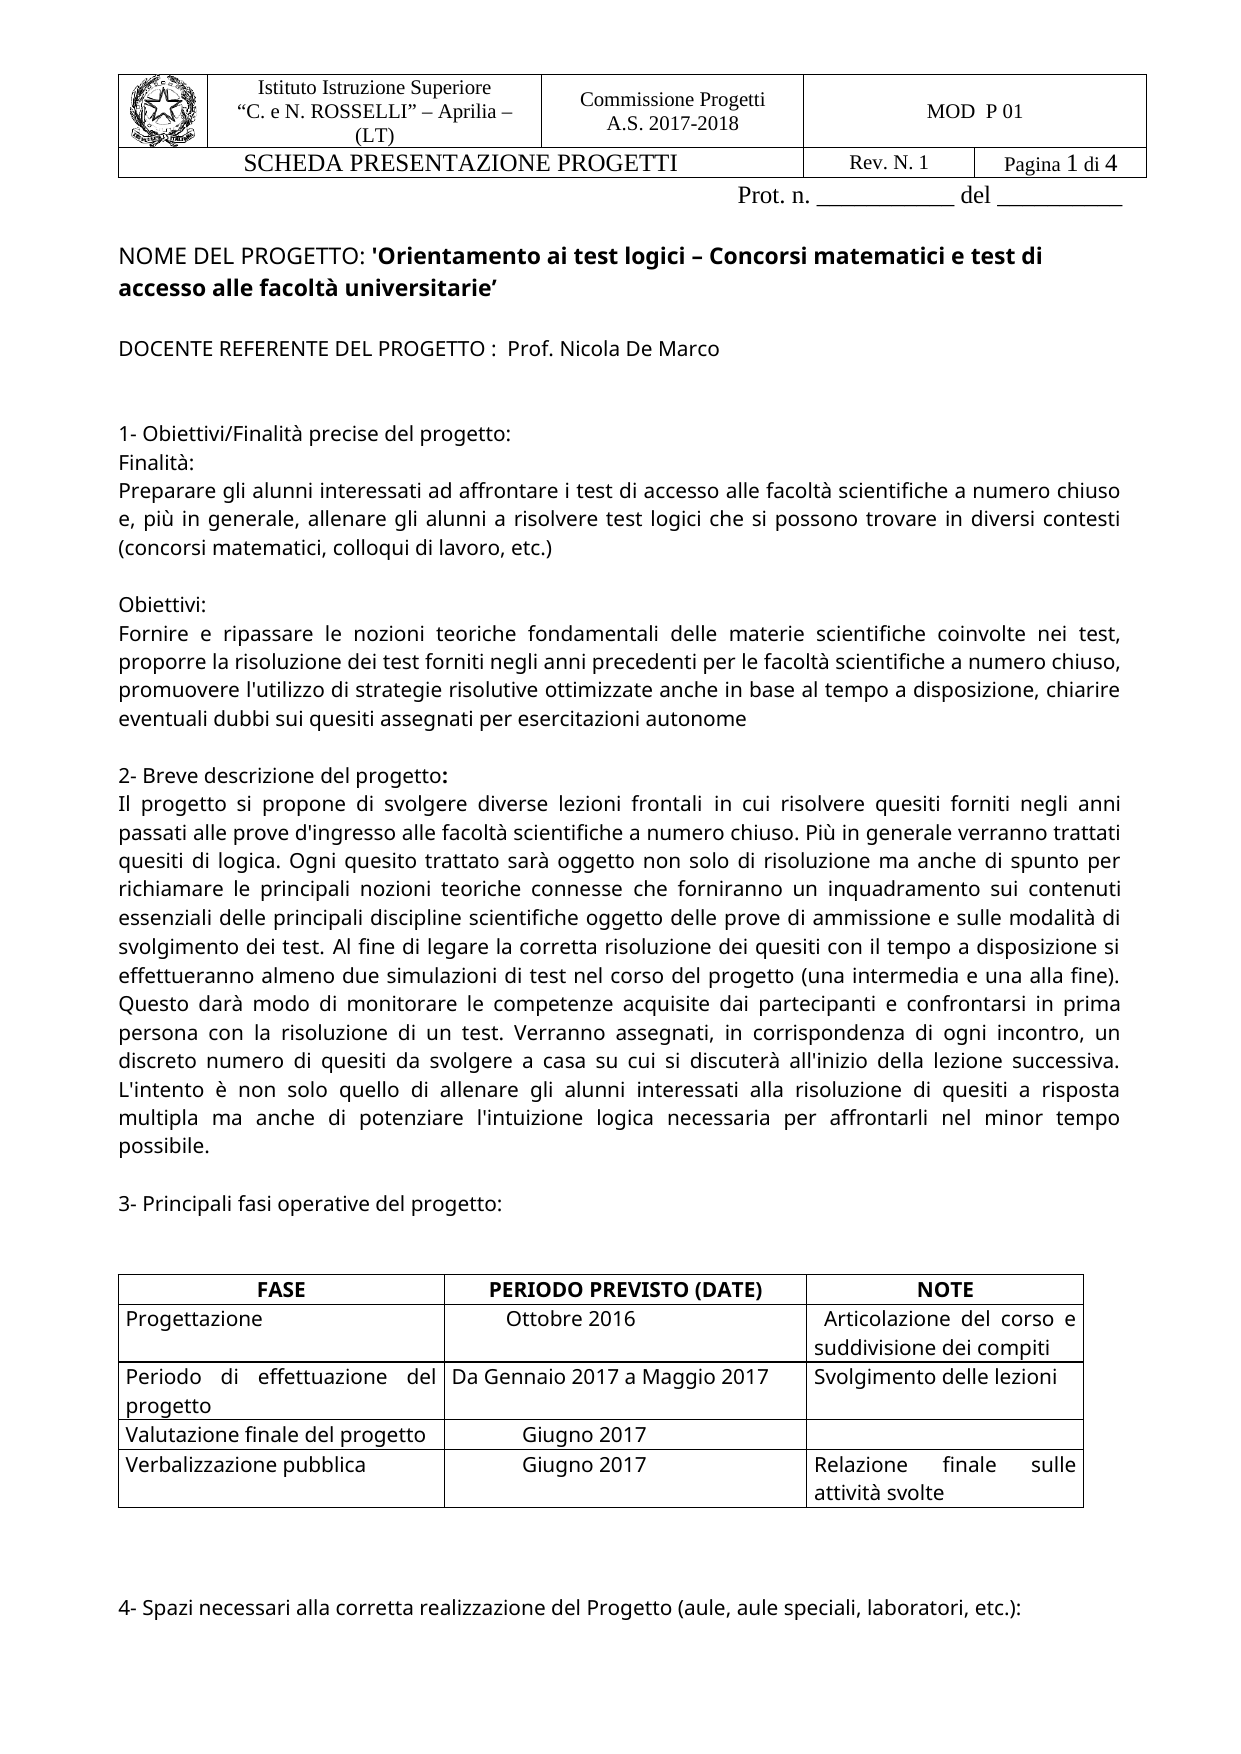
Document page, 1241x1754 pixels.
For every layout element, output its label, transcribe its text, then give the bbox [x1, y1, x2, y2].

table_cell Da Gennaio 2017 a Maggio 2017 [445, 1363, 806, 1419]
text Fornire e ripassare le nozioni teoriche fondamentali delle materie scientifiche coinvolte nei test, proporre la risoluzione dei test forniti negli anni precedenti per le facoltà scientifiche a numero chiuso, promuovere l'utilizzo di strategie risolutive ottimizzate anche in base al tempo a disposizione, chiarire eventuali dubbi sui quesiti assegnati per esercitazioni autonome [118, 619, 1122, 732]
table_header NOTE [807, 1275, 1083, 1303]
table_cell Valutazione finale del progetto [119, 1420, 444, 1449]
text Obiettivi: [118, 590, 1122, 619]
table_cell Relazione finale sulle attività svolte [807, 1450, 1083, 1507]
text 3- Principali fasi operative del progetto: [118, 1189, 1122, 1217]
table_cell Giugno 2017 [445, 1420, 806, 1449]
table_header FASE [119, 1275, 444, 1303]
text Finalità: [118, 448, 1122, 476]
table_cell Periodo di effettuazione del progetto [119, 1363, 444, 1419]
text NOME DEL PROGETTO: 'Orientamento ai test logici – Concorsi matematici e test di accesso alle facoltà universitarie’ [118, 240, 1122, 303]
table_header PERIODO PREVISTO (DATE) [445, 1275, 806, 1303]
text Il progetto si propone di svolgere diverse lezioni frontali in cui risolvere quesiti forniti negli anni passati alle prove d'ingresso alle facoltà scientifiche a numero chiuso. Più in generale verranno trattati quesiti di logica. Ogni quesito trattato sarà oggetto non solo di risoluzione ma anche di spunto per richiamare le principali nozioni teoriche connesse che forniranno un inquadramento sui contenuti essenziali delle principali discipline scientifiche oggetto delle prove di ammissione e sulle modalità di svolgimento dei test. Al fine di legare la corretta risoluzione dei quesiti con il tempo a disposizione si effettueranno almeno due simulazioni di test nel corso del progetto (una intermedia e una alla fine). Questo darà modo di monitorare le competenze acquisite dai partecipanti e confrontarsi in prima persona con la risoluzione di un test. Verranno assegnati, in corrispondenza di ogni incontro, un discreto numero di quesiti da svolgere a casa su cui si discuterà all'inizio della lezione successiva. L'intento è non solo quello di allenare gli alunni interessati alla risoluzione di quesiti a risposta multipla ma anche di potenziare l'intuizione logica necessaria per affrontarli nel minor tempo possibile. [118, 789, 1122, 1160]
table_cell [807, 1420, 1083, 1449]
text 2- Breve descrizione del progetto: [118, 761, 1122, 789]
table_cell Verbalizzazione pubblica [119, 1450, 444, 1507]
text 1- Obiettivi/Finalità precise del progetto: [118, 419, 1122, 448]
table_cell Svolgimento delle lezioni [807, 1363, 1083, 1419]
text 4- Spazi necessari alla corretta realizzazione del Progetto (aule, aule speciali, laboratori, etc.): [118, 1593, 1122, 1622]
table_cell Progettazione [119, 1305, 444, 1361]
table_cell Ottobre 2016 [445, 1305, 806, 1361]
text DOCENTE REFERENTE DEL PROGETTO : Prof. Nicola De Marco [118, 334, 1122, 362]
table_cell Giugno 2017 [445, 1450, 806, 1507]
text Preparare gli alunni interessati ad affrontare i test di accesso alle facoltà scientifiche a numero chiuso e, più in generale, allenare gli alunni a risolvere test logici che si possono trovare in diversi contesti (concorsi matematici, colloqui di lavoro, etc.) [118, 476, 1122, 561]
table_cell Articolazione del corso e suddivisione dei compiti [807, 1305, 1083, 1361]
text Prot. n. ___________ del __________ [118, 180, 1122, 209]
